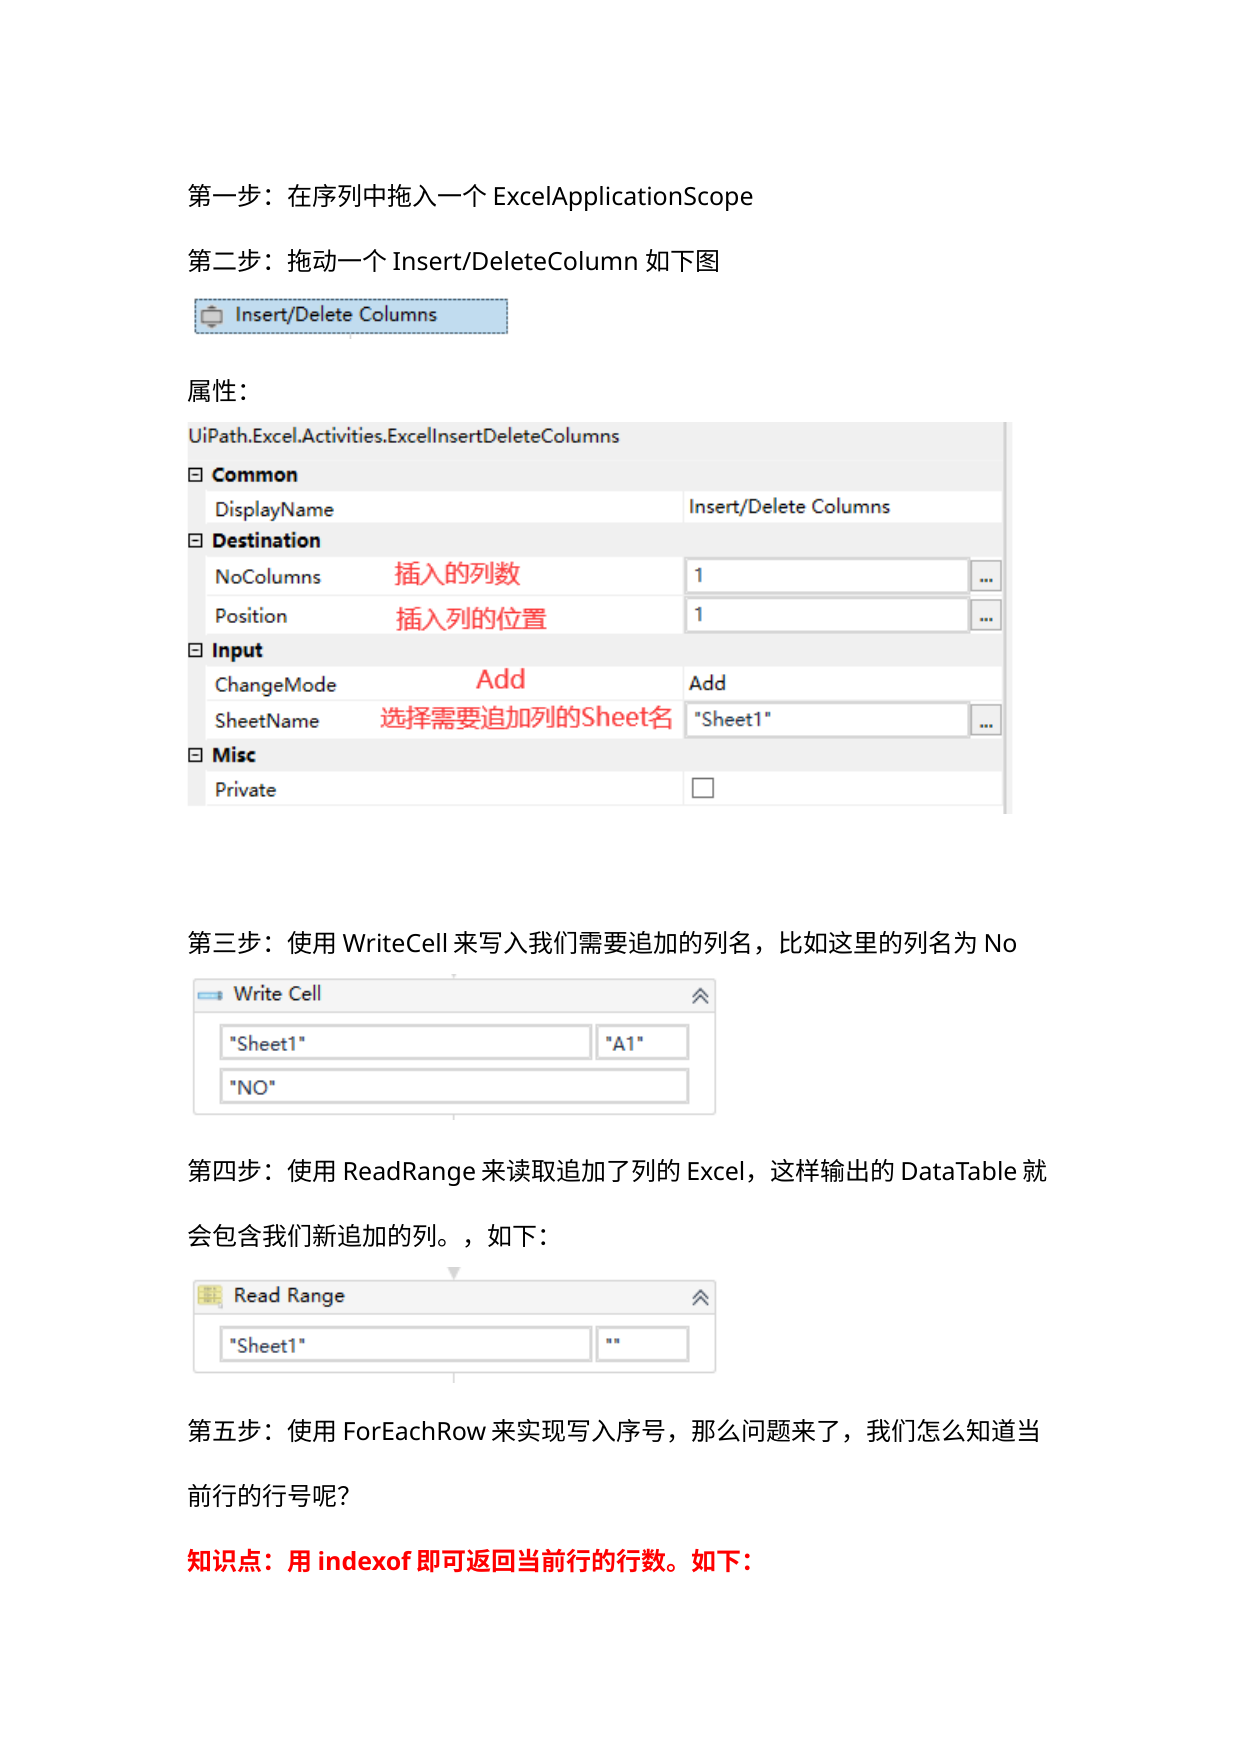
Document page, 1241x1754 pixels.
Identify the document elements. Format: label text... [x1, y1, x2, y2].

text 第二步：拖动一个Insert/DeleteColumn 如下图 [187, 227, 1053, 292]
picture [187, 974, 721, 1120]
picture [187, 1267, 728, 1383]
text 第一步：在序列中拖入一个ExcelApplicationScope [187, 162, 1053, 227]
text 属性： [187, 357, 1053, 422]
picture [187, 292, 516, 339]
text 知识点：用indexof即可返回当前行的行数。如下： [187, 1527, 1053, 1592]
text 第三步：使用WriteCell来写入我们需要追加的列名，比如这里的列名为No [187, 909, 1053, 974]
picture [187, 422, 1013, 814]
text 第五步：使用ForEachRow来实现写入序号，那么问题来了，我们怎么知道当前行的行号呢？ [187, 1397, 1053, 1527]
text 第四步：使用ReadRange来读取追加了列的Excel，这样输出的DataTable就会包含我们新追加的列。，如下： [187, 1137, 1053, 1267]
